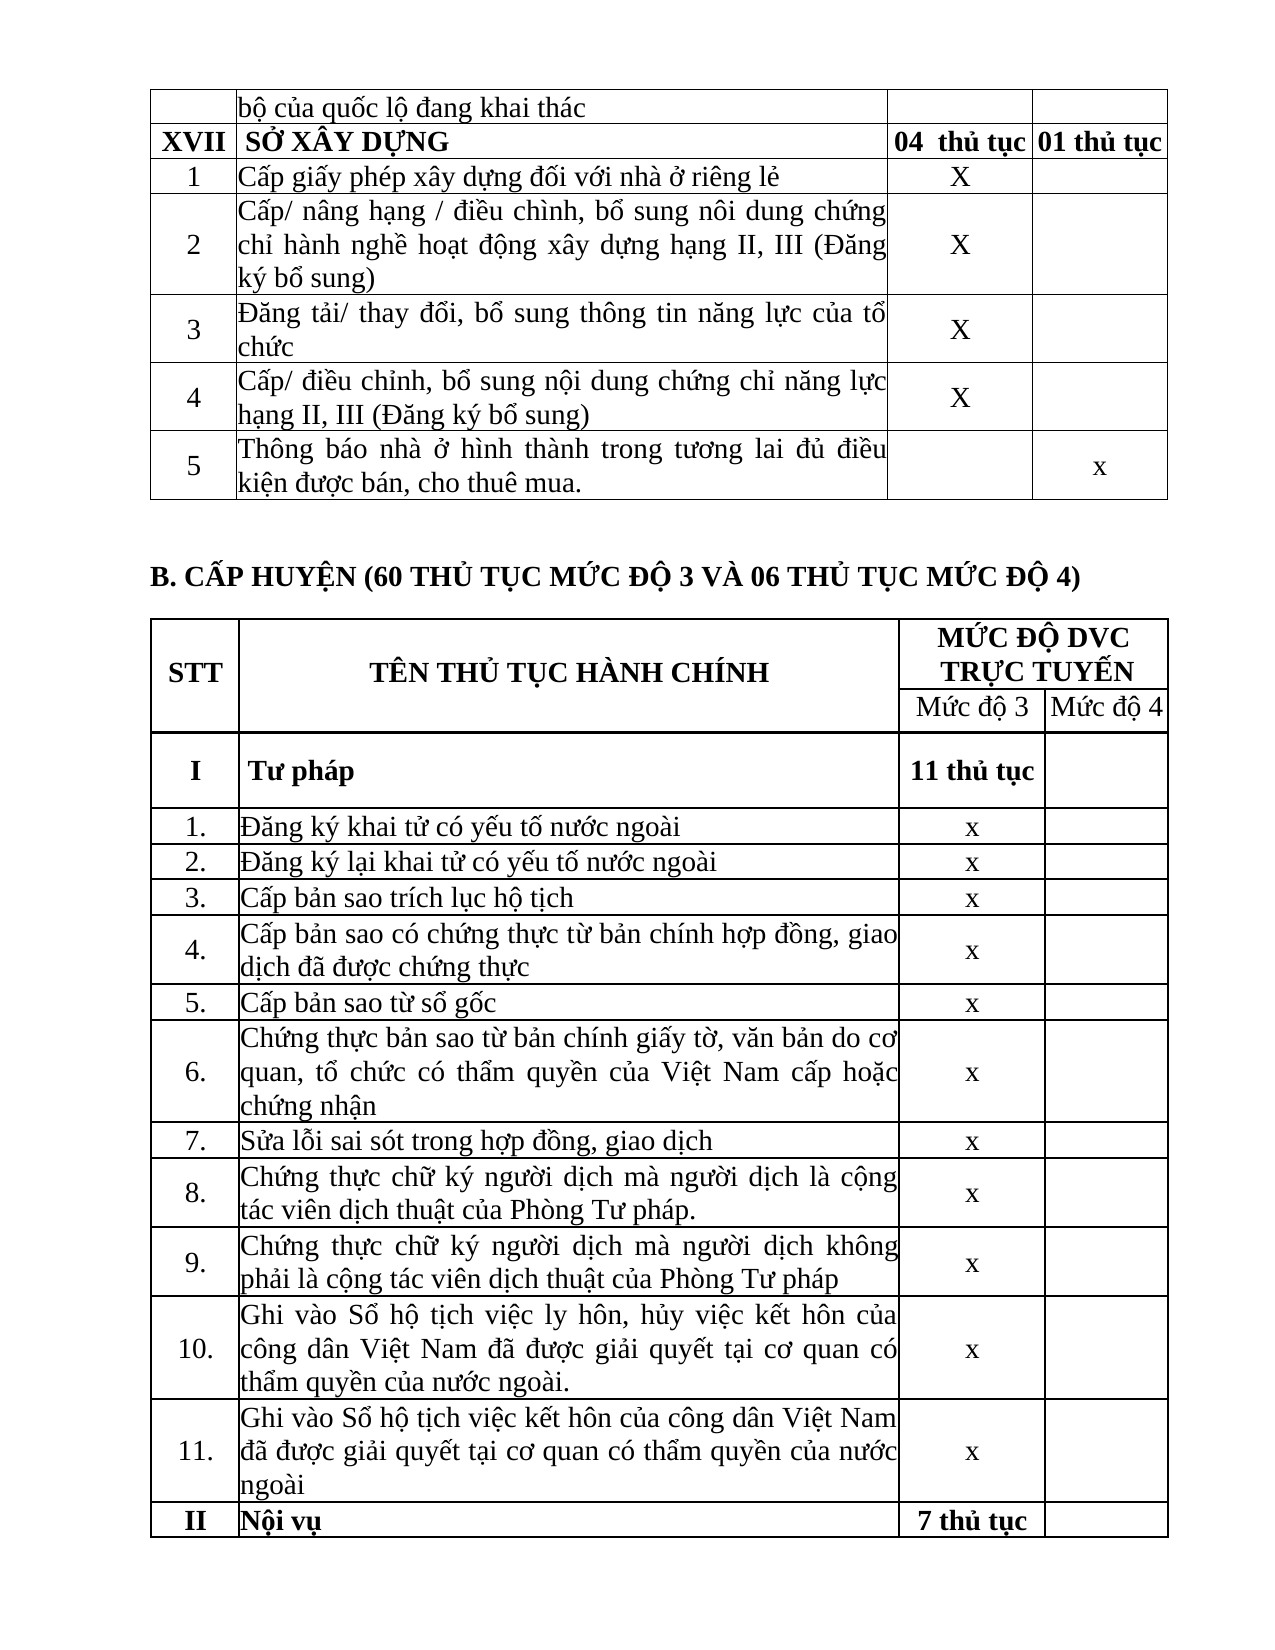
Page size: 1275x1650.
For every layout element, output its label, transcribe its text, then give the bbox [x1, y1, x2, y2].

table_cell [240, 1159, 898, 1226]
table_cell 6. [152, 1021, 238, 1121]
table_cell Cấp giấy phép xây dựng đối với nhà ở riêng lẻ [237, 159, 887, 192]
table_cell XVII [151, 124, 236, 158]
table_cell x [1033, 431, 1167, 498]
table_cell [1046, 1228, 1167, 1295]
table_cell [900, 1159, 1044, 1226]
table_header STT [152, 620, 238, 723]
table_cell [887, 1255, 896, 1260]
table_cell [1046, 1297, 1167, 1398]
table_cell Đăng tải/ thay đổi, bổ sung thông tin năng lực của tổ chức [237, 295, 887, 362]
table_cell 01 thủ tục [1033, 124, 1167, 158]
table_cell [1033, 363, 1167, 430]
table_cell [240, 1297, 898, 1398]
table_cell 4 [151, 363, 236, 430]
table_cell [1046, 734, 1167, 807]
table_cell [240, 723, 898, 731]
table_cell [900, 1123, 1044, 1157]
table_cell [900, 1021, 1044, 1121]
text B. CẤP HUYỆN (60 THỦ TỤC MỨC ĐỘ 3 VÀ 06 THỦ TỤC MỨC ĐỘ 4) [150, 559, 1167, 592]
table_cell 3. [152, 880, 238, 914]
table_cell [1046, 916, 1167, 983]
table_cell X [1033, 90, 1167, 123]
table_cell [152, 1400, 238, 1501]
table_cell x [900, 809, 1044, 842]
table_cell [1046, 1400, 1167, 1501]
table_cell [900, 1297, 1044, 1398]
table_cell [1046, 845, 1167, 878]
table_cell [888, 90, 1032, 123]
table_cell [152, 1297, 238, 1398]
table_cell [1046, 723, 1167, 731]
table_header TÊN THỦ TỤC HÀNH CHÍNH [240, 620, 898, 723]
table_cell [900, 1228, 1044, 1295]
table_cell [237, 90, 887, 123]
table_header MỨC ĐỘ DVC TRỰC TUYẾN [900, 620, 1167, 687]
table_cell [1033, 159, 1167, 192]
table_cell Cấp bản sao có chứng thực từ bản chính hợp đồng, giao dịch đã được chứng thực [240, 916, 898, 983]
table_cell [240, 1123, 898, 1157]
table_cell 1 [151, 159, 236, 192]
table_cell Cấp bản sao trích lục hộ tịch [240, 880, 898, 914]
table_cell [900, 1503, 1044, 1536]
table_cell Mức độ 3 [900, 690, 1044, 723]
table_cell [1046, 880, 1167, 914]
table_cell X [888, 194, 1032, 294]
table_cell x [900, 985, 1044, 1018]
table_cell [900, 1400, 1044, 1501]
table_cell x [900, 880, 1044, 914]
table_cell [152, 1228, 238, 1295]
table_cell X [888, 363, 1032, 430]
table_cell 2 [151, 194, 236, 294]
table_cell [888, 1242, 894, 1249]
table_cell [1046, 809, 1167, 842]
table_cell [1033, 295, 1167, 362]
table_cell 11 thủ tục [900, 734, 1044, 807]
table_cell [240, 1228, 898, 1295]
table_cell [888, 431, 1032, 498]
table_cell [1033, 194, 1167, 294]
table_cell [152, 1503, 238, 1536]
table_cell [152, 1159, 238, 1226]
table_cell Tư pháp [240, 734, 898, 807]
table_cell [1046, 985, 1167, 1018]
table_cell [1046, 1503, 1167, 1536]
table_cell Cấp/ điều chỉnh, bổ sung nội dung chứng chỉ năng lực hạng II, III (Đăng ký bổ sung) [237, 363, 887, 430]
table_cell X [888, 159, 1032, 192]
table_cell X [888, 295, 1032, 362]
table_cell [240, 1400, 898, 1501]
table_cell Đăng ký khai tử có yếu tố nước ngoài [240, 809, 898, 842]
table_cell 3 [151, 295, 236, 362]
table_cell Mức độ 4 [1046, 690, 1167, 723]
table_cell [152, 723, 238, 731]
table_cell SỞ XÂY DỰNG [237, 124, 887, 158]
table_cell 32 [151, 90, 236, 123]
table_cell [900, 723, 1044, 731]
table_cell 5 [151, 431, 236, 498]
table_cell 2. [152, 845, 238, 878]
table_cell Đăng ký lại khai tử có yếu tố nước ngoài [240, 845, 898, 878]
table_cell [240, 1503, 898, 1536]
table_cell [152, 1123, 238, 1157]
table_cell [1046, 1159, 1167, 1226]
table_cell 04 thủ tục [888, 124, 1032, 158]
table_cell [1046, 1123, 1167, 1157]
table_cell Thông báo nhà ở hình thành trong tương lai đủ điều kiện được bán, cho thuê mua. [237, 431, 887, 498]
table_cell x [900, 845, 1044, 878]
table_cell x [900, 916, 1044, 983]
table_cell 4. [152, 916, 238, 983]
table_cell Cấp/ nâng hạng / điều chình, bổ sung nôi dung chứng chỉ hành nghề hoạt động xây dựng hạng II, III (Đăng ký bổ sung) [237, 194, 887, 294]
table_cell 1. [152, 809, 238, 842]
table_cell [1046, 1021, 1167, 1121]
table_cell Chứng thực bản sao từ bản chính giấy tờ, văn bản do cơ quan, tổ chức có thẩm quyền của Việt Nam cấp hoặc chứng nhận [240, 1021, 898, 1121]
table_cell 5. [152, 985, 238, 1018]
table_cell Cấp bản sao từ sổ gốc [240, 985, 898, 1018]
table_cell I [152, 734, 238, 807]
